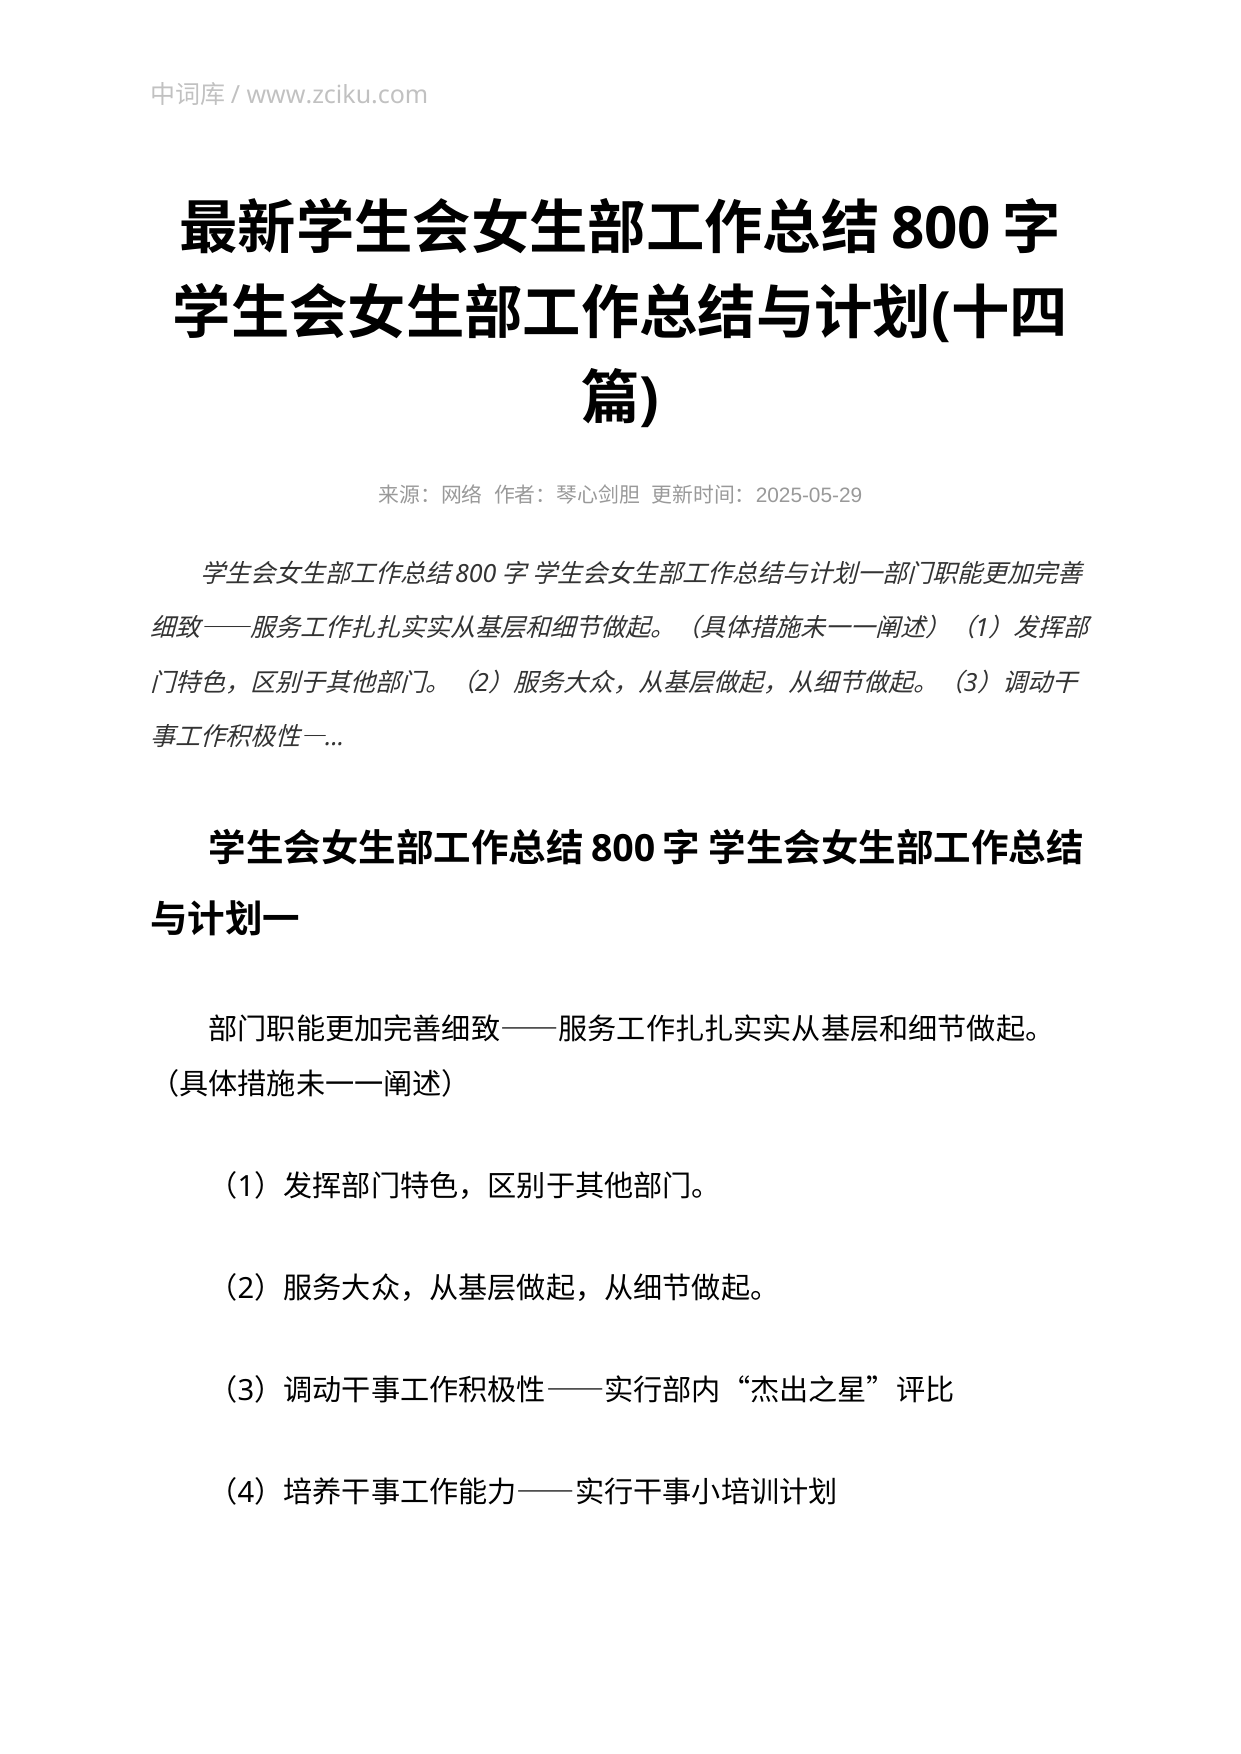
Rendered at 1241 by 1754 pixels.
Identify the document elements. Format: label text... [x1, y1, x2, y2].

text （1）发挥部门特色，区别于其他部门。 [150, 1162, 1090, 1205]
text （2）服务大众，从基层做起，从细节做起。 [150, 1264, 1090, 1307]
text （3）调动干事工作积极性――实行部内“杰出之星”评比 [150, 1366, 1090, 1409]
text 学生会女生部工作总结800字 学生会女生部工作总结与计划一部门职能更加完善细致――服务工作扎扎实实从基层和细节做起。（具体措施未一一阐述）（1）发挥部门特色，区别于其他部门。（2）服务大众，从基层做起，从细节做起。（3）调动干事工作积极性―... [150, 553, 1090, 753]
text 部门职能更加完善细致――服务工作扎扎实实从基层和细节做起。（具体措施未一一阐述） [150, 1006, 1090, 1103]
text 学生会女生部工作总结800字 学生会女生部工作总结与计划一 [150, 818, 1090, 943]
text （4）培养干事工作能力――实行干事小培训计划 [150, 1468, 1090, 1511]
subtitle 最新学生会女生部工作总结800字 学生会女生部工作总结与计划(十四篇) [150, 181, 1090, 436]
text 来源：网络 作者：琴心剑胆 更新时间：2025-05-29 [150, 482, 1090, 506]
